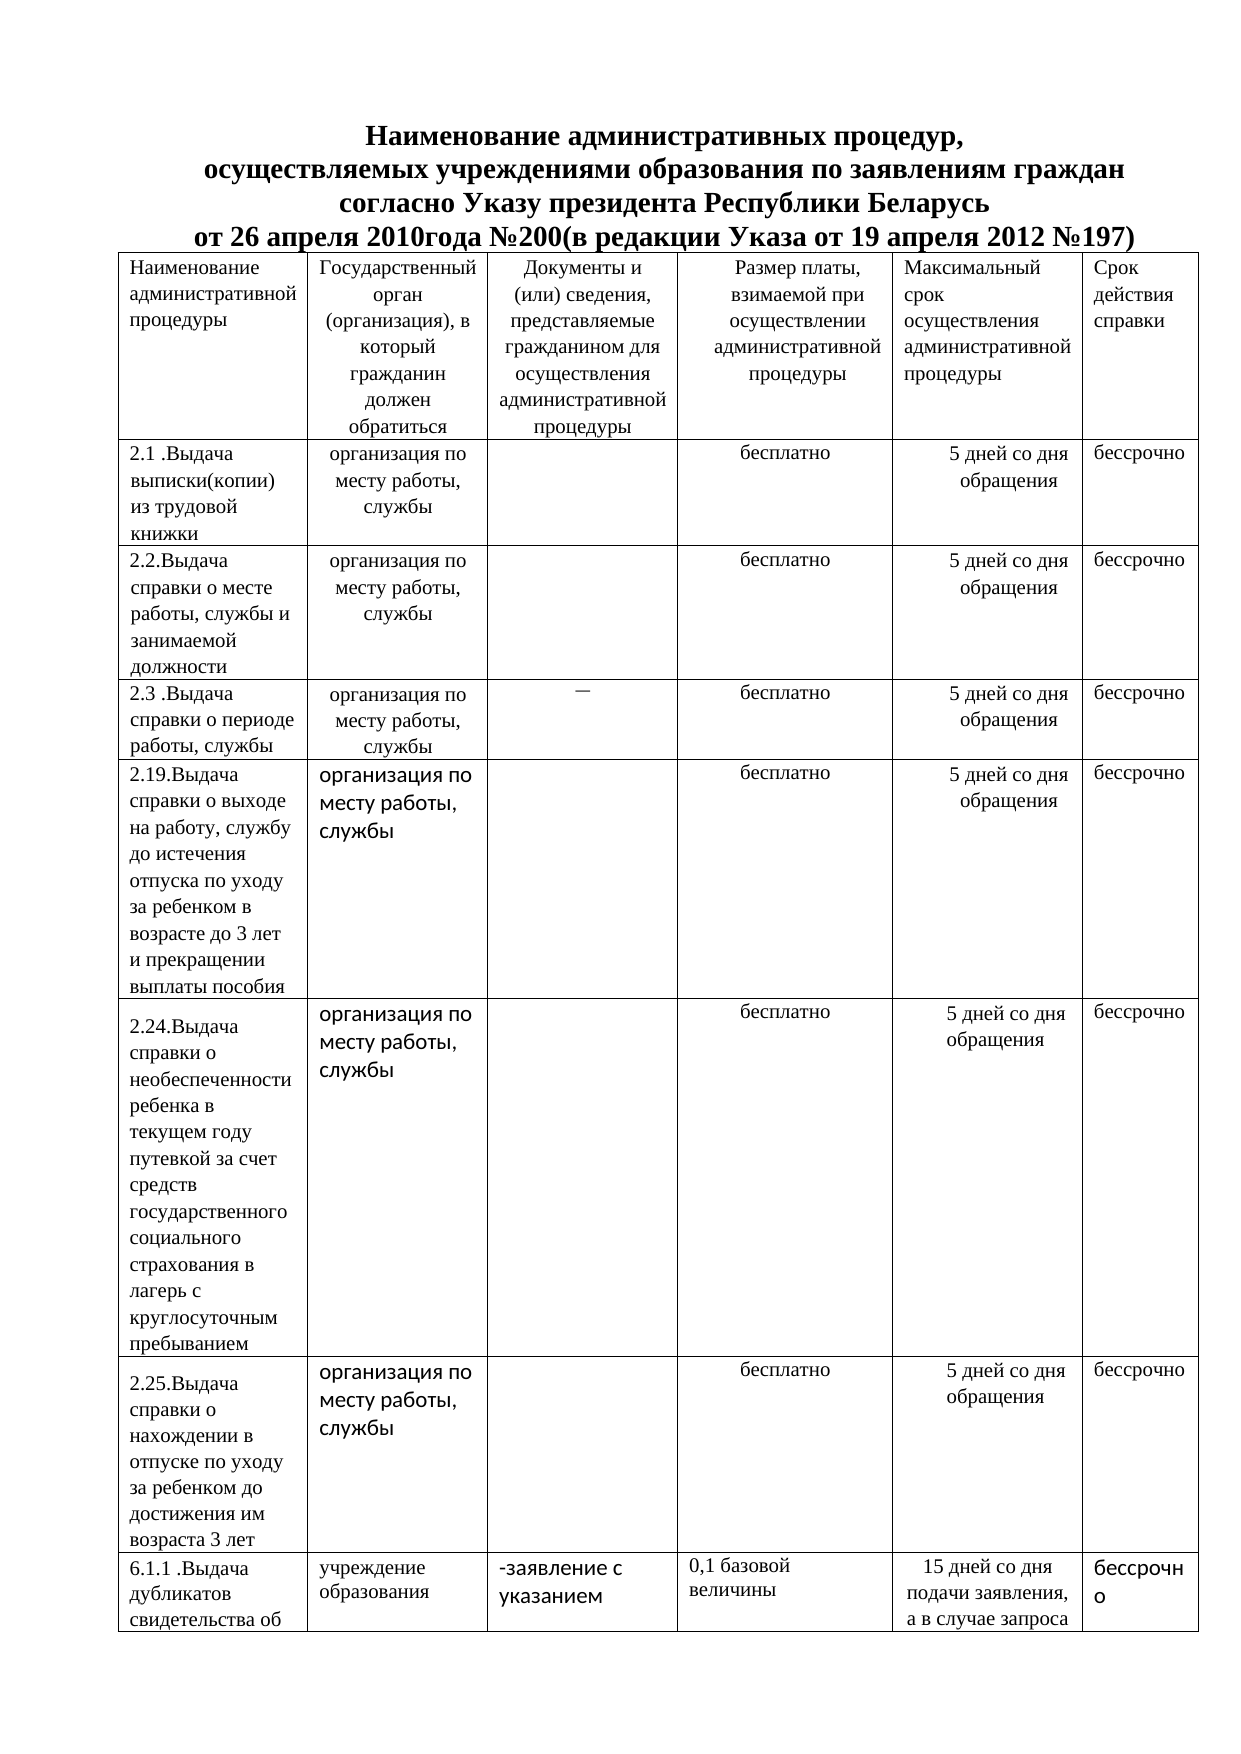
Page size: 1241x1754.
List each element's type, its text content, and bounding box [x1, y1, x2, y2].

table_cell бессрочно [1083, 680, 1198, 759]
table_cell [308, 1553, 487, 1631]
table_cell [893, 1553, 1082, 1631]
table_cell организация по месту работы, службы [308, 999, 487, 1356]
table_header Наименование административной процедуры [119, 253, 307, 438]
table_cell бессрочно [1083, 1553, 1198, 1631]
table_cell 5 дней со дня обращения [893, 999, 1082, 1356]
table_cell 2.3 .Выдача справки о периоде работы, службы [119, 680, 307, 759]
table_cell [488, 546, 677, 679]
table_cell бессрочно [1083, 546, 1198, 679]
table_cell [488, 1553, 677, 1631]
table_cell бесплатно [678, 760, 892, 998]
table_cell бесплатно [678, 680, 892, 759]
text осуществляемых учреждениями образования по заявлениям граждан согласно Указу президента Республики Беларусь [177, 152, 1152, 219]
table_cell бессрочно [1083, 999, 1198, 1356]
table_cell бесплатно [678, 440, 892, 545]
table_cell бесплатно [678, 1357, 892, 1552]
table_header Максимальный срок осуществления административной процедуры [893, 253, 1082, 438]
table_header Срок действия справки [1083, 253, 1198, 438]
table_cell бессрочно [1083, 1357, 1198, 1552]
table_cell [488, 440, 677, 545]
table_cell 2.25.Выдача справки о нахождении в отпуске по уходу за ребенком до достижения им возраста 3 лет [119, 1357, 307, 1552]
table_cell 5 дней со дня обращения [893, 760, 1082, 998]
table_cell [119, 1553, 307, 1631]
text Наименование административных процедур, [177, 118, 1152, 152]
table_cell 2.24.Выдача справки о необеспеченности ребенка в текущем году путевкой за счет средств государственного социального страхования в лагерь с круглосуточным пребыванием [119, 999, 307, 1356]
table_cell 5 дней со дня обращения [893, 1357, 1082, 1552]
table_header Размер платы, взимаемой при осуществлении административной процедуры [678, 253, 892, 438]
table_cell организация по месту работы, службы [308, 546, 487, 679]
table_cell [488, 760, 677, 998]
table_cell 2.19.Выдача справки о выходе на работу, службу до истечения отпуска по уходу за ребенком в возрасте до 3 лет и прекращении выплаты пособия [119, 760, 307, 998]
table_cell 5 дней со дня обращения [893, 546, 1082, 679]
table_cell организация по месту работы, службы [308, 680, 487, 759]
table_cell 5 дней со дня обращения [893, 680, 1082, 759]
table_cell 2.2.Выдача справки о месте работы, службы и занимаемой должности [119, 546, 307, 679]
table_cell организация по месту работы, службы [308, 1357, 487, 1552]
table_cell бессрочно [1083, 440, 1198, 545]
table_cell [678, 1553, 892, 1631]
table_cell бессрочно [1083, 760, 1198, 998]
table_cell 2.1 .Выдача выписки(копии) из трудовой книжки [119, 440, 307, 545]
table_cell 5 дней со дня обращения [893, 440, 1082, 545]
table_cell [488, 1357, 677, 1552]
table_header Документы и (или) сведения, представляемые гражданином для осуществления административной процедуры [488, 253, 677, 438]
table_cell бесплатно [678, 999, 892, 1356]
table_cell — [488, 680, 677, 759]
table_cell организация по месту работы, службы [308, 440, 487, 545]
text от 26 апреля 2010года №200(в редакции Указа от 19 апреля 2012 №197) [177, 219, 1152, 252]
table_cell бесплатно [678, 546, 892, 679]
table_cell организация по месту работы, службы [308, 760, 487, 998]
table_cell [488, 999, 677, 1356]
table_header Государственный орган (организация), в который гражданин должен обратиться [308, 253, 487, 438]
